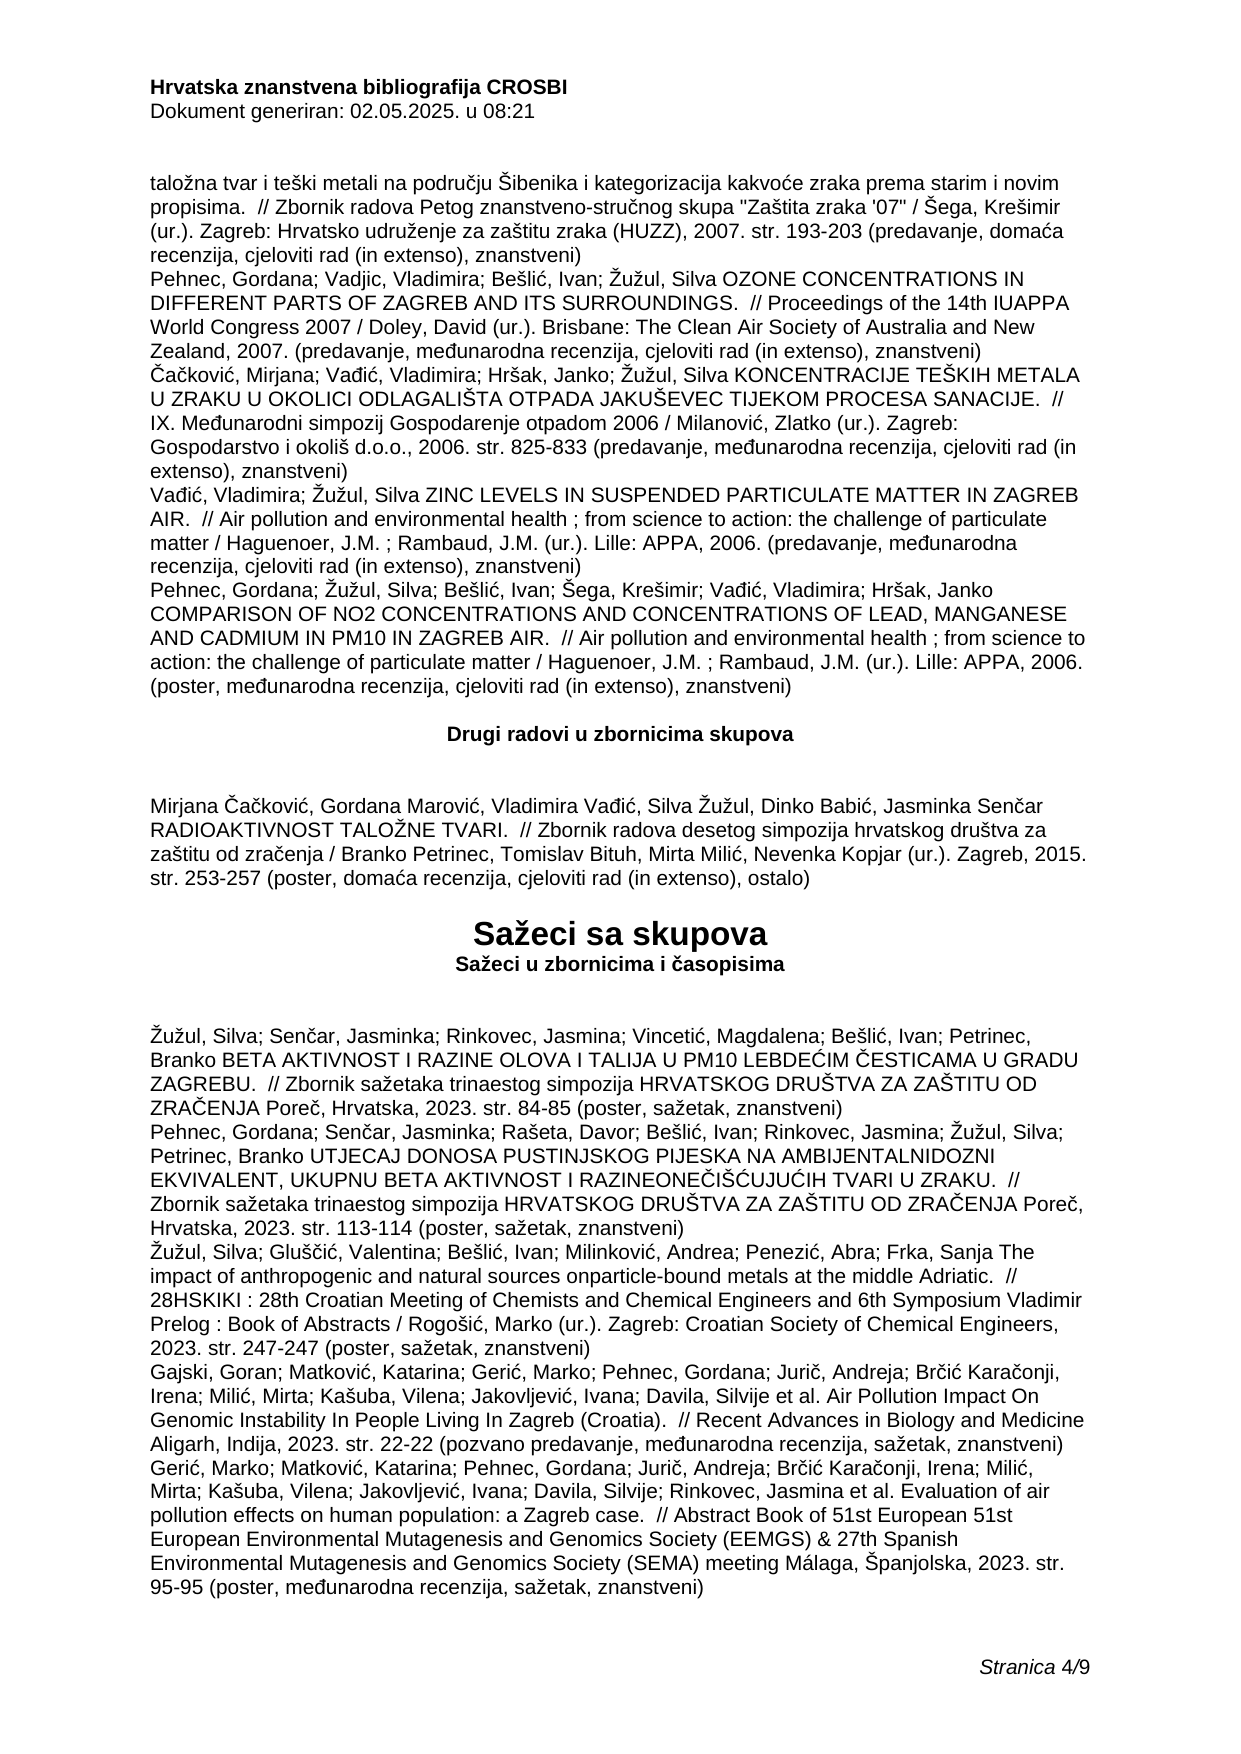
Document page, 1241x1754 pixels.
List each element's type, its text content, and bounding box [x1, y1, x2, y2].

text Vađić, Vladimira; Žužul, Silva [150, 482, 1090, 578]
text Pehnec, Gordana; Senčar, Jasminka; Rašeta, Davor; Bešlić, Ivan; Rinkovec, Jasmina; Žužul, Silva; Petrinec, Branko [150, 1120, 1090, 1240]
text Pehnec, Gordana; Vadjic, Vladimira; Bešlić, Ivan; Žužul, Silva [150, 267, 1090, 363]
text Gajski, Goran; Matković, Katarina; Gerić, Marko; Pehnec, Gordana; Jurič, Andreja; Brčić Karačonji, Irena; Milić, Mirta; Kašuba, Vilena; Jakovljević, Ivana; Davila, Silvije et al. [150, 1359, 1090, 1455]
text Žužul, Silva; Gluščić, Valentina; Bešlić, Ivan; Milinković, Andrea; Penezić, Abra; Frka, Sanja [150, 1240, 1090, 1359]
subtitle Sažeci u zbornicima i časopisima [150, 952, 1090, 976]
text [150, 171, 1090, 267]
text Gerić, Marko; Matković, Katarina; Pehnec, Gordana; Jurič, Andreja; Brčić Karačonji, Irena; Milić, Mirta; Kašuba, Vilena; Jakovljević, Ivana; Davila, Silvije; Rinkovec, Jasmina et al. [150, 1455, 1090, 1599]
text Mirjana Čačković, Gordana Marović, Vladimira Vađić, Silva Žužul, Dinko Babić, Jasminka Senčar [150, 794, 1090, 890]
subtitle Drugi radovi u zbornicima skupova [150, 722, 1090, 746]
text Žužul, Silva; Senčar, Jasminka; Rinkovec, Jasmina; Vincetić, Magdalena; Bešlić, Ivan; Petrinec, Branko [150, 1024, 1090, 1120]
subtitle Sažeci sa skupova [150, 914, 1090, 952]
text Pehnec, Gordana; Žužul, Silva; Bešlić, Ivan; Šega, Krešimir; Vađić, Vladimira; Hršak, Janko [150, 578, 1090, 698]
text Čačković, Mirjana; Vađić, Vladimira; Hršak, Janko; Žužul, Silva [150, 363, 1090, 482]
